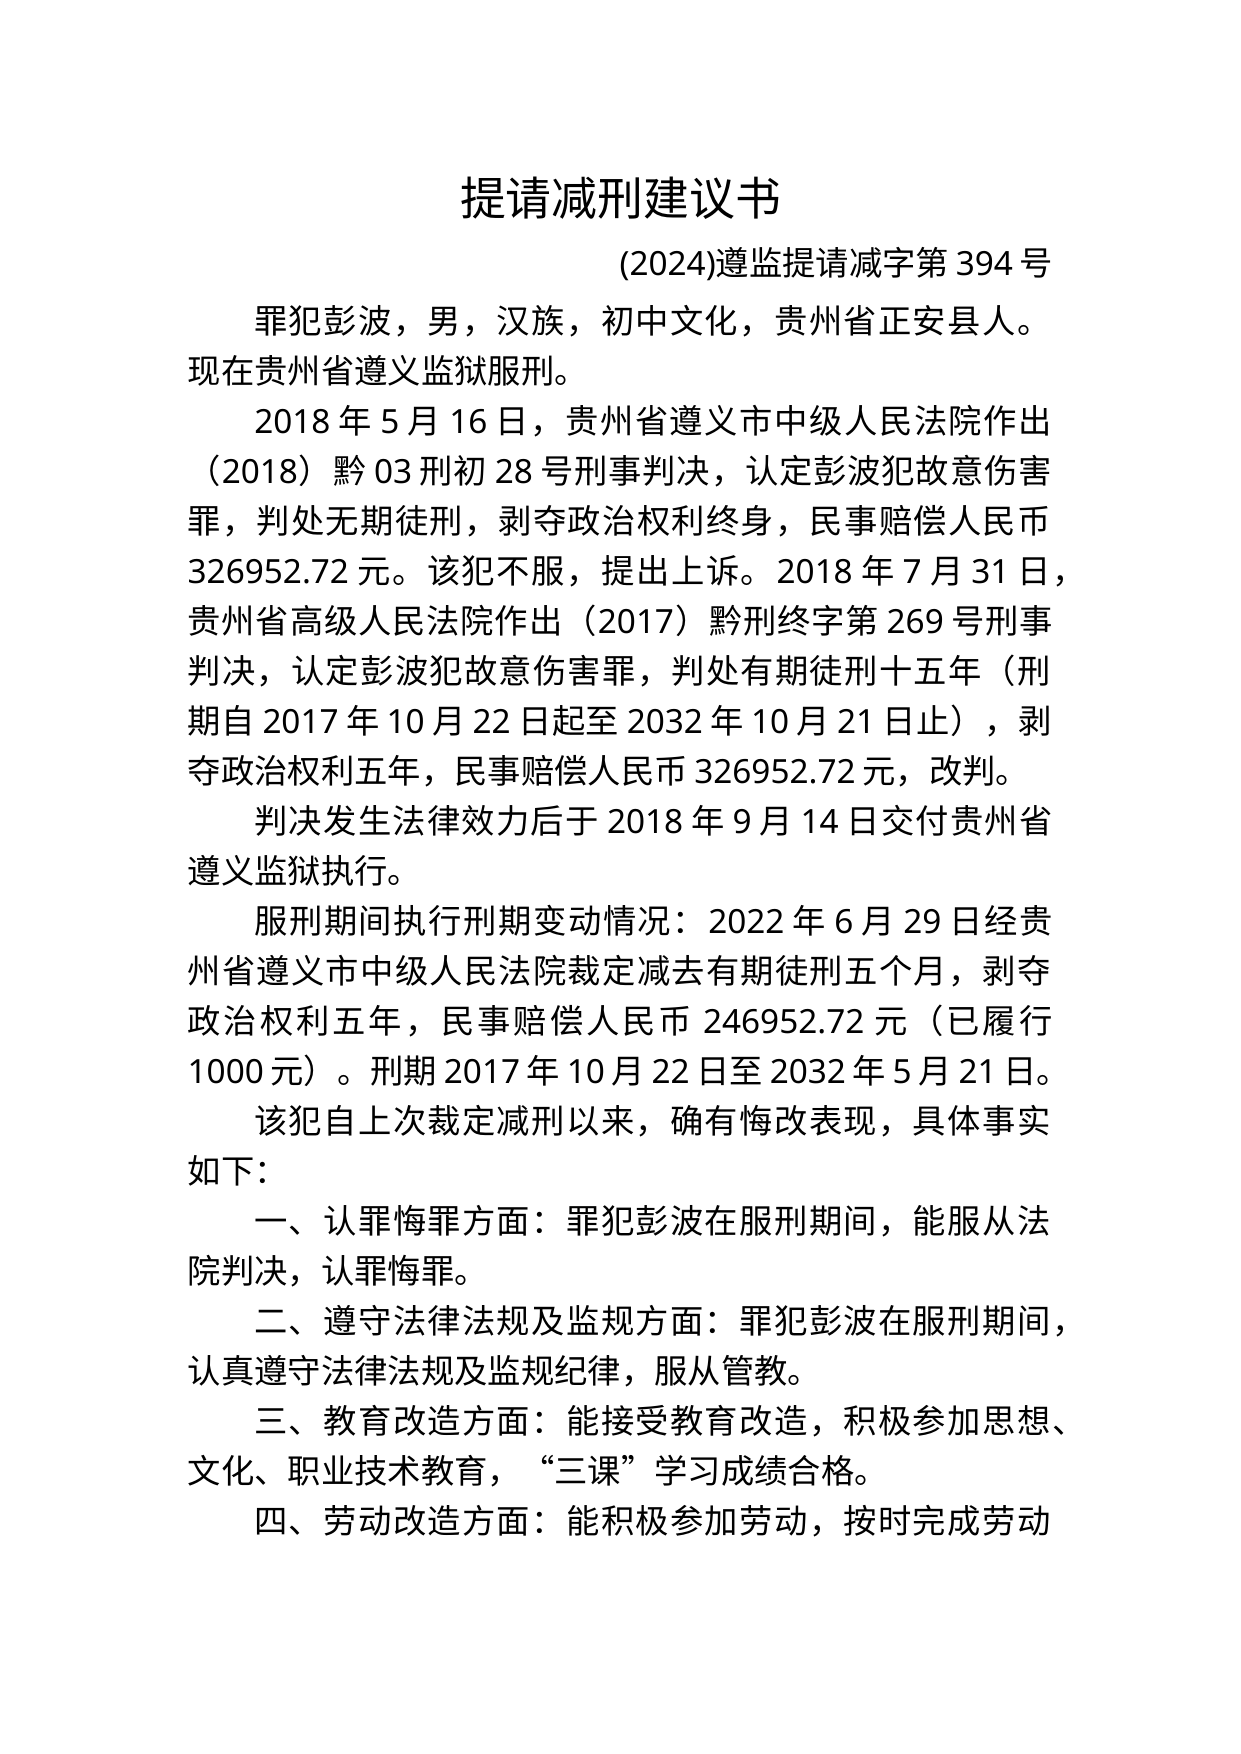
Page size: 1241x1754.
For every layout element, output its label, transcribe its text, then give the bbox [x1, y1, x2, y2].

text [187, 1493, 1053, 1543]
text 2018年5月16日，贵州省遵义市中级人民法院作出（2018）黔03刑初28号刑事判决，认定彭波犯故意伤害罪，判处无期徒刑，剥夺政治权利终身，民事赔偿人民币326952.72元。该犯不服，提出上诉。2018年7月31日，贵州省高级人民法院作出（2017）黔刑终字第269号刑事判决，认定彭波犯故意伤害罪，判处有期徒刑十五年（刑期自2017年10月22日起至2032年10月21日止），剥夺政治权利五年，民事赔偿人民币326952.72元，改判。 [187, 393, 1053, 793]
text 该犯自上次裁定减刑以来，确有悔改表现，具体事实如下： [187, 1093, 1053, 1193]
text 一、认罪悔罪方面：罪犯彭波在服刑期间，能服从法院判决，认罪悔罪。 [187, 1193, 1053, 1293]
text 三、教育改造方面：能接受教育改造，积极参加思想、文化、职业技术教育，“三课”学习成绩合格。 [187, 1393, 1053, 1493]
text 提请减刑建议书 [187, 162, 1053, 228]
text 判决发生法律效力后于2018年9月14日交付贵州省遵义监狱执行。 [187, 793, 1053, 893]
text 罪犯彭波，男，汉族，初中文化，贵州省正安县人。现在贵州省遵义监狱服刑。 [187, 293, 1053, 393]
text 服刑期间执行刑期变动情况：2022年6月29日经贵州省遵义市中级人民法院裁定减去有期徒刑五个月，剥夺政治权利五年，民事赔偿人民币246952.72元（已履行1000元）。刑期2017年10月22日至2032年5月21日。 [187, 893, 1053, 1093]
text 二、遵守法律法规及监规方面：罪犯彭波在服刑期间，认真遵守法律法规及监规纪律，服从管教。 [187, 1293, 1053, 1393]
text (2024)遵监提请减字第394号 [187, 228, 1053, 293]
